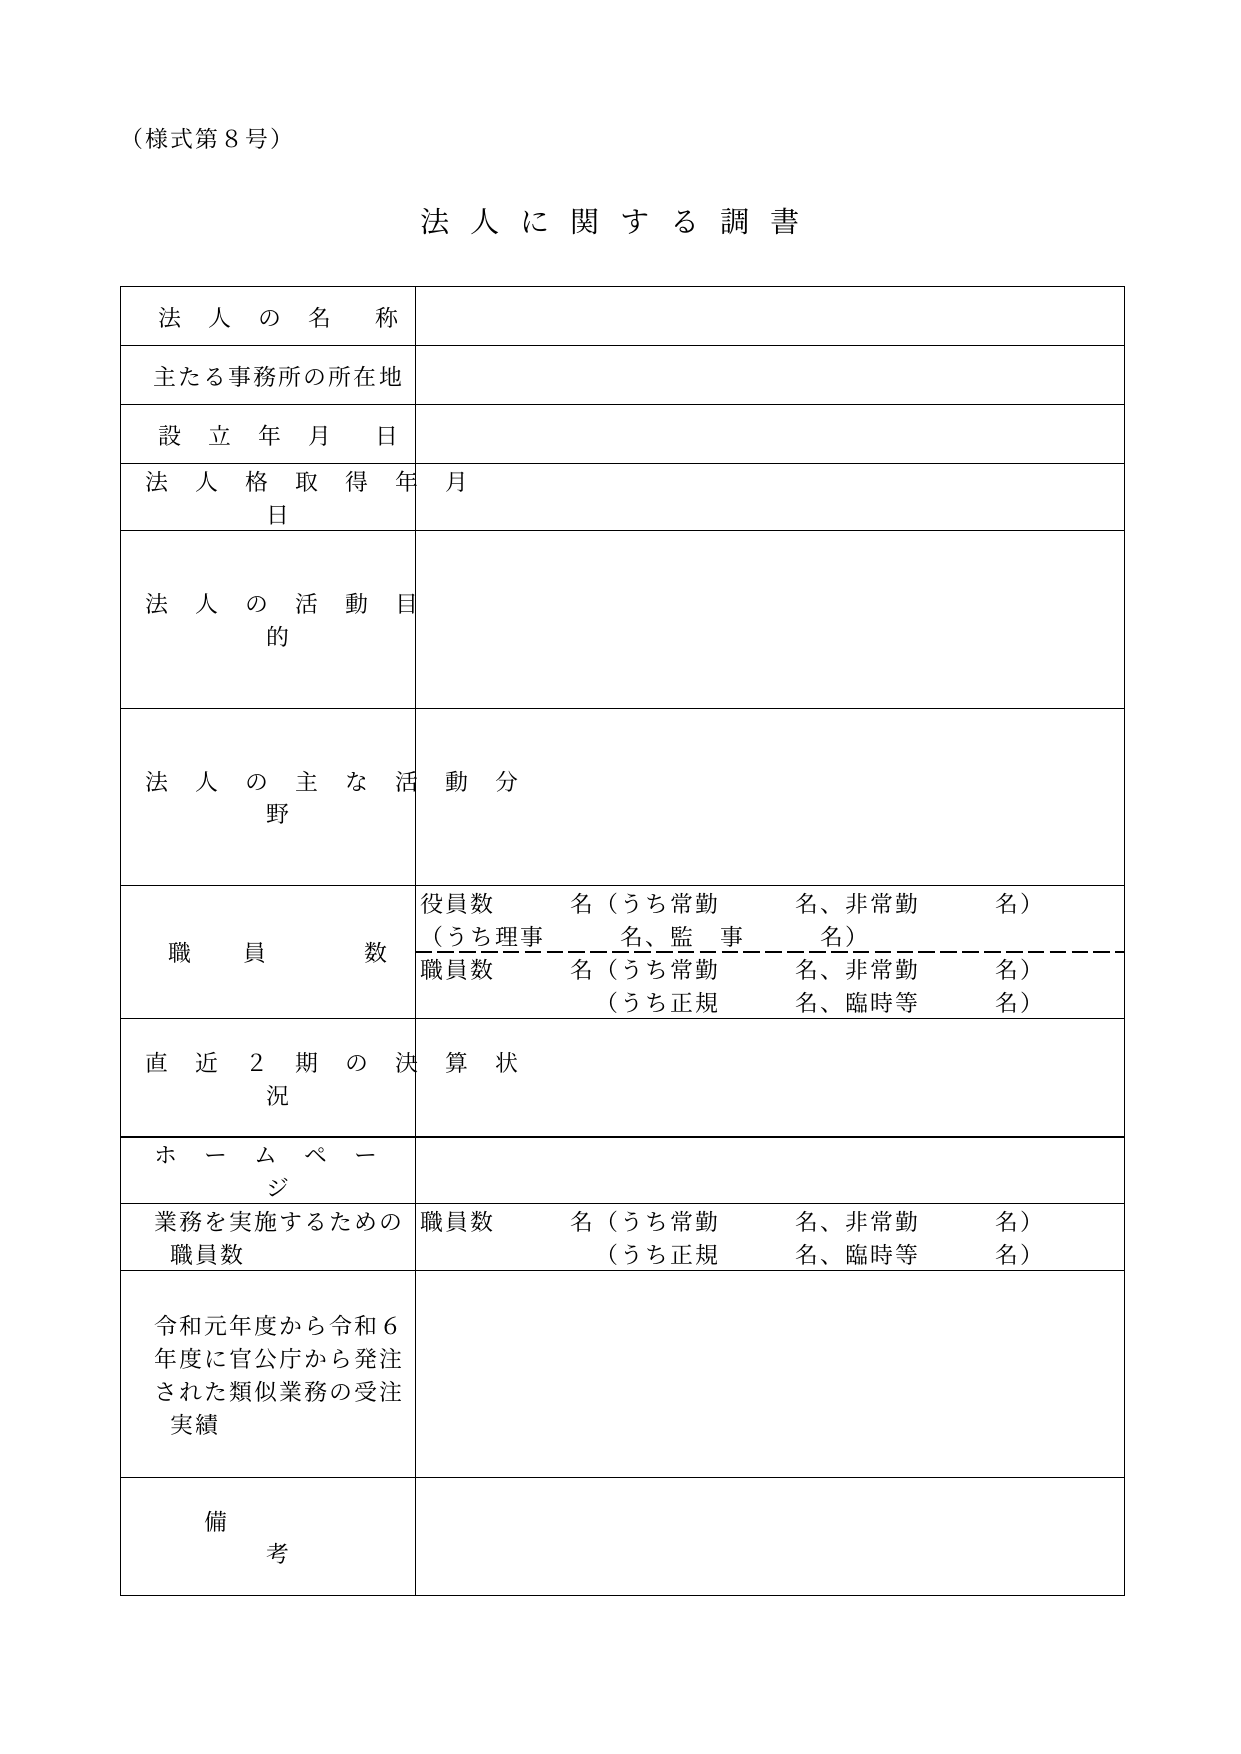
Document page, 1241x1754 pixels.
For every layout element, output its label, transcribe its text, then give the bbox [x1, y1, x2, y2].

text （様式第８号） [120, 122, 1120, 154]
table_cell [416, 405, 1124, 463]
table_cell 職員数 名（うち常勤 名、非常勤 名） （うち正規 名、臨時等 名） [416, 951, 1124, 1018]
table_cell 法人の主な活動分野 [121, 709, 415, 884]
table_cell ホームページ [121, 1138, 415, 1203]
table_cell 業務を実施するための 職員数 [121, 1204, 415, 1270]
table_cell 法人格取得年月日 [121, 464, 415, 530]
table_cell [416, 1138, 1124, 1203]
table_cell 主たる事務所の所在地 [121, 346, 415, 404]
table_cell [416, 531, 1124, 707]
table_cell [416, 1271, 1124, 1477]
text 法人に関する調書 [120, 187, 1120, 253]
table_header 法人の名称 [121, 287, 415, 345]
table_cell [416, 464, 1124, 530]
table_cell 直近２期の決算状況 [121, 1019, 415, 1136]
table_cell 法人の活動目的 [121, 531, 415, 707]
table_cell 設立年月日 [121, 405, 415, 463]
table_cell [416, 346, 1124, 404]
table_cell [416, 1019, 1124, 1136]
table_cell 役員数 名（うち常勤 名、非常勤 名） （うち理事 名、監 事 名） [416, 886, 1124, 951]
table_cell [416, 709, 1124, 884]
table_header [416, 287, 1124, 345]
table_cell [416, 1478, 1124, 1595]
table_cell 令和元年度から令和６ 年度に官公庁から発注 された類似業務の受注 実績 [121, 1271, 415, 1477]
table_cell 備考 [121, 1478, 415, 1595]
table_cell 職員数 [121, 886, 415, 1018]
table_cell 職員数 名（うち常勤 名、非常勤 名） （うち正規 名、臨時等 名） [416, 1204, 1124, 1270]
